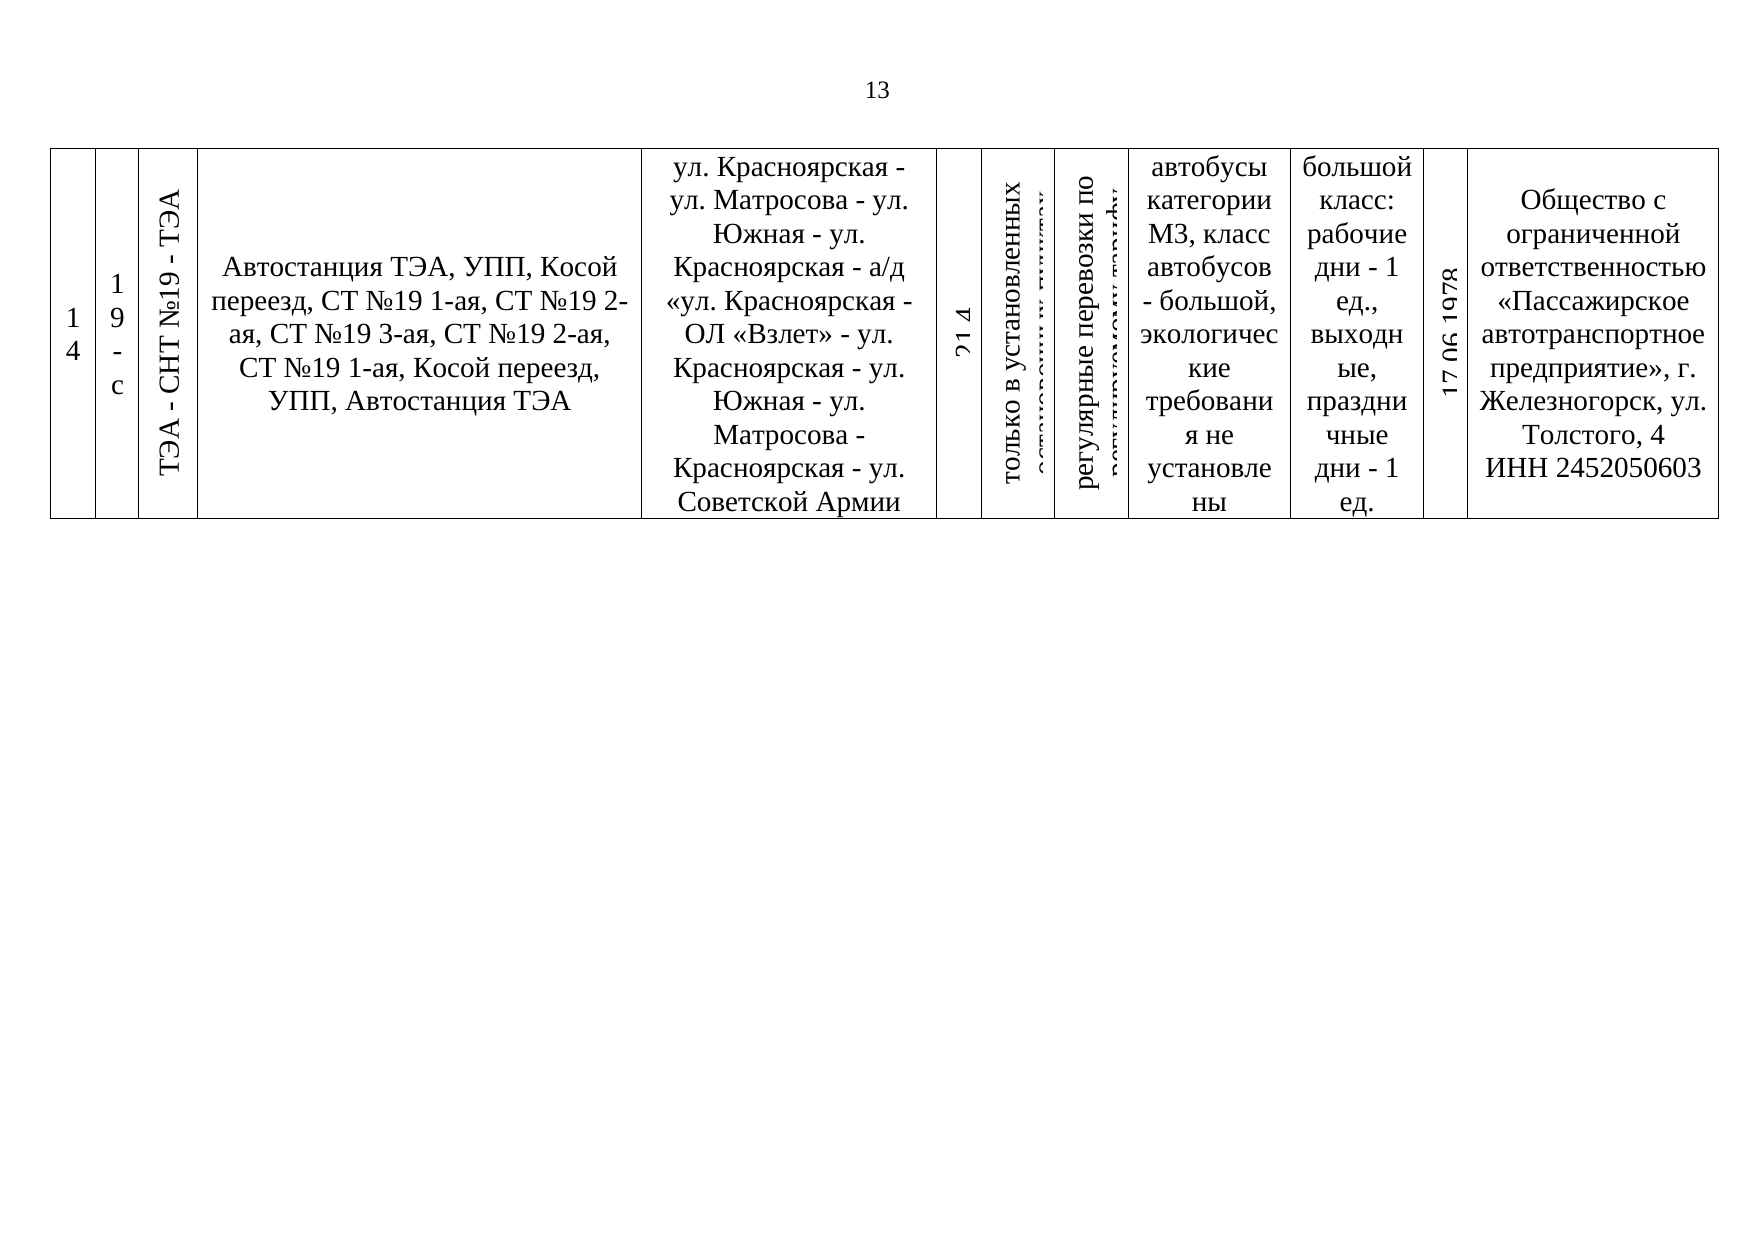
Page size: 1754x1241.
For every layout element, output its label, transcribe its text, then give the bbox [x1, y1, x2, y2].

table_cell Автостанция ТЭА, УПП, Косой переезд, СТ №19 1-ая, СТ №19 2-ая, СТ №19 3-ая, СТ №19 2-ая, СТ №19 1-ая, Косой переезд, УПП, Автостанция ТЭА [198, 149, 641, 518]
table_cell только в установленных остановочных пунктах [982, 149, 1054, 518]
table_cell ТЭА - СНТ №19 - ТЭА [139, 149, 197, 518]
table_cell регулярные перевозки по регулируемому тарифу [1055, 149, 1128, 518]
table_cell Общество с ограниченной ответственностью «Пассажирское автотранспортное предприятие», г. Железногорск, ул. Толстого, 4 ИНН 2452050603 [1468, 149, 1718, 518]
table_cell 14 [51, 149, 95, 518]
table_cell большой класс: рабочие дни - 1 ед., выходные, праздничные дни - 1 ед. [1291, 149, 1423, 518]
table_cell ул. Красноярская - ул. Матросова - ул. Южная - ул. Красноярская - а/д «ул. Красноярская - ОЛ «Взлет» - ул. Красноярская - ул. Южная - ул. Матросова - Красноярская - ул. Советской Армии [642, 149, 936, 518]
table_cell 19-c [96, 149, 138, 518]
table_cell 17.06.1978 [1424, 149, 1467, 518]
table_cell 21,4 [937, 149, 981, 518]
table_cell автобусы категории М3, класс автобусов - большой, экологические требования не установлены [1129, 149, 1290, 518]
